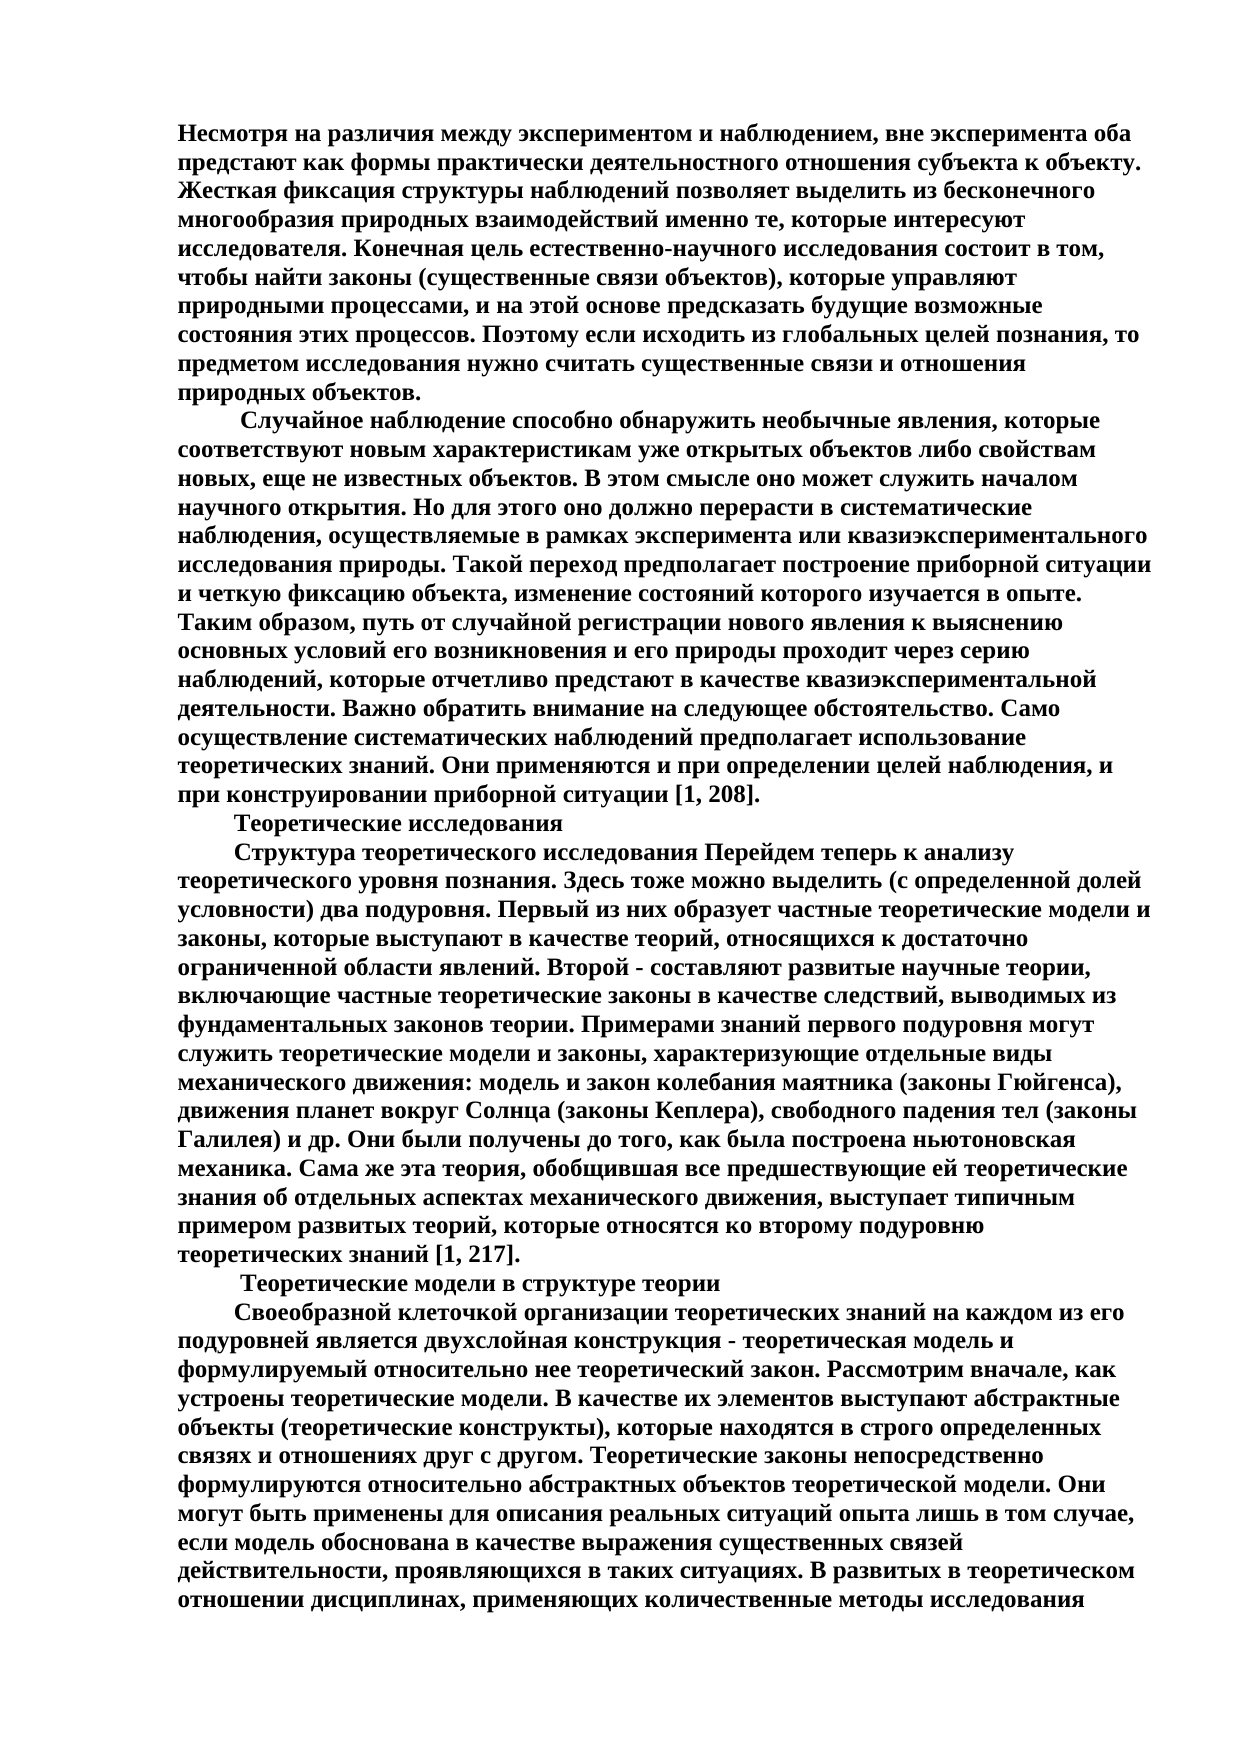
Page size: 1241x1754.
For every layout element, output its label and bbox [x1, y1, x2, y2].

text [177, 118, 1152, 1613]
